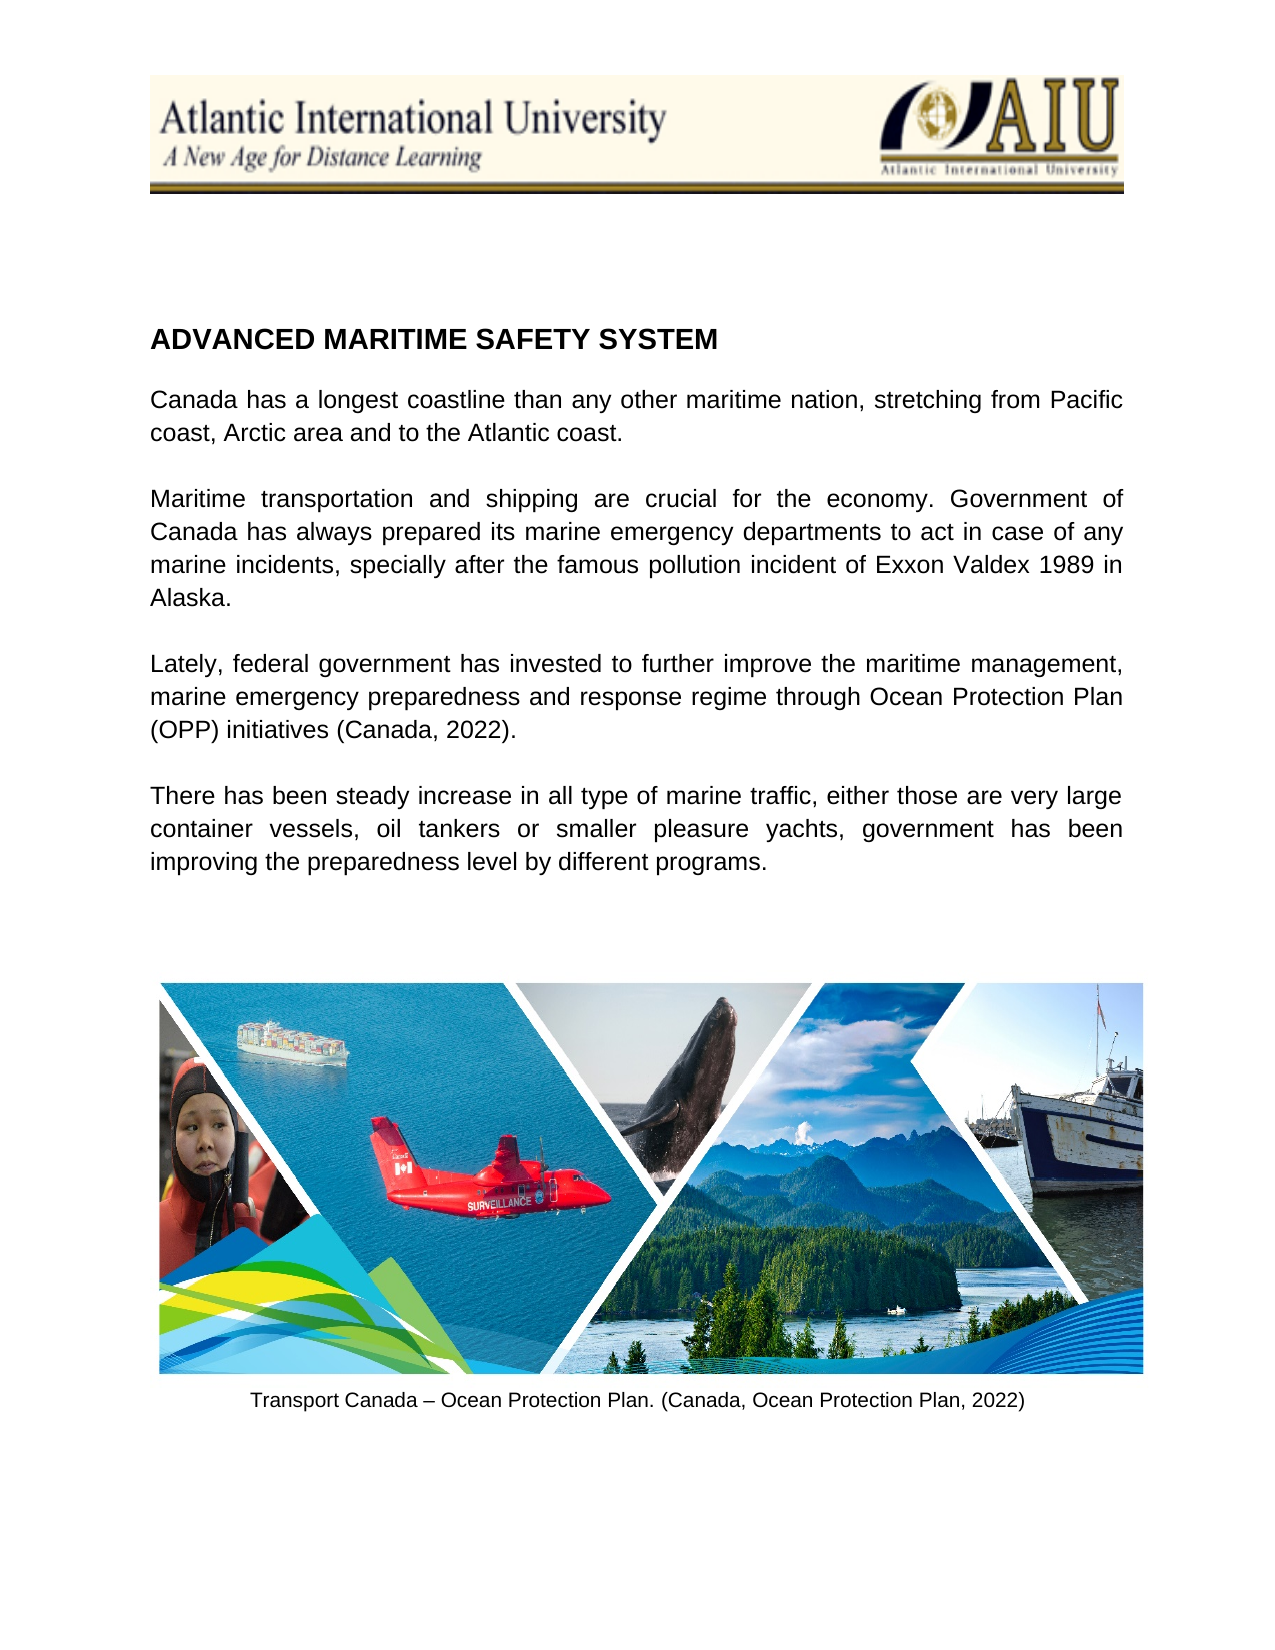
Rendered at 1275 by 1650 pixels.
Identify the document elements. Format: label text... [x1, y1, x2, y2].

text Maritime transportation and shipping are crucial for the economy. Government of Canada has always prepared its marine emergency departments to act in case of any marine incidents, specially after the famous pollution incident of Exxon Valdex 1989 in Alaska. [150, 484, 1125, 612]
text ADVANCED MARITIME SAFETY SYSTEM [150, 322, 1125, 356]
text Lately, federal government has invested to further improve the maritime management, marine emergency preparedness and response regime through Ocean Protection Plan (OPP) initiatives . [150, 649, 1125, 744]
picture [150, 970, 1152, 1388]
text Transport Canada – Ocean Protection Plan. [150, 1388, 1125, 1412]
picture [150, 75, 1124, 194]
text There has been steady increase in all type of marine traffic, either those are very large container vessels, oil tankers or smaller pleasure yachts, government has been improving the preparedness level by different programs. [150, 781, 1125, 876]
text Canada has a longest coastline than any other maritime nation, stretching from Pacific coast, Arctic area and to the Atlantic coast. [150, 385, 1125, 446]
